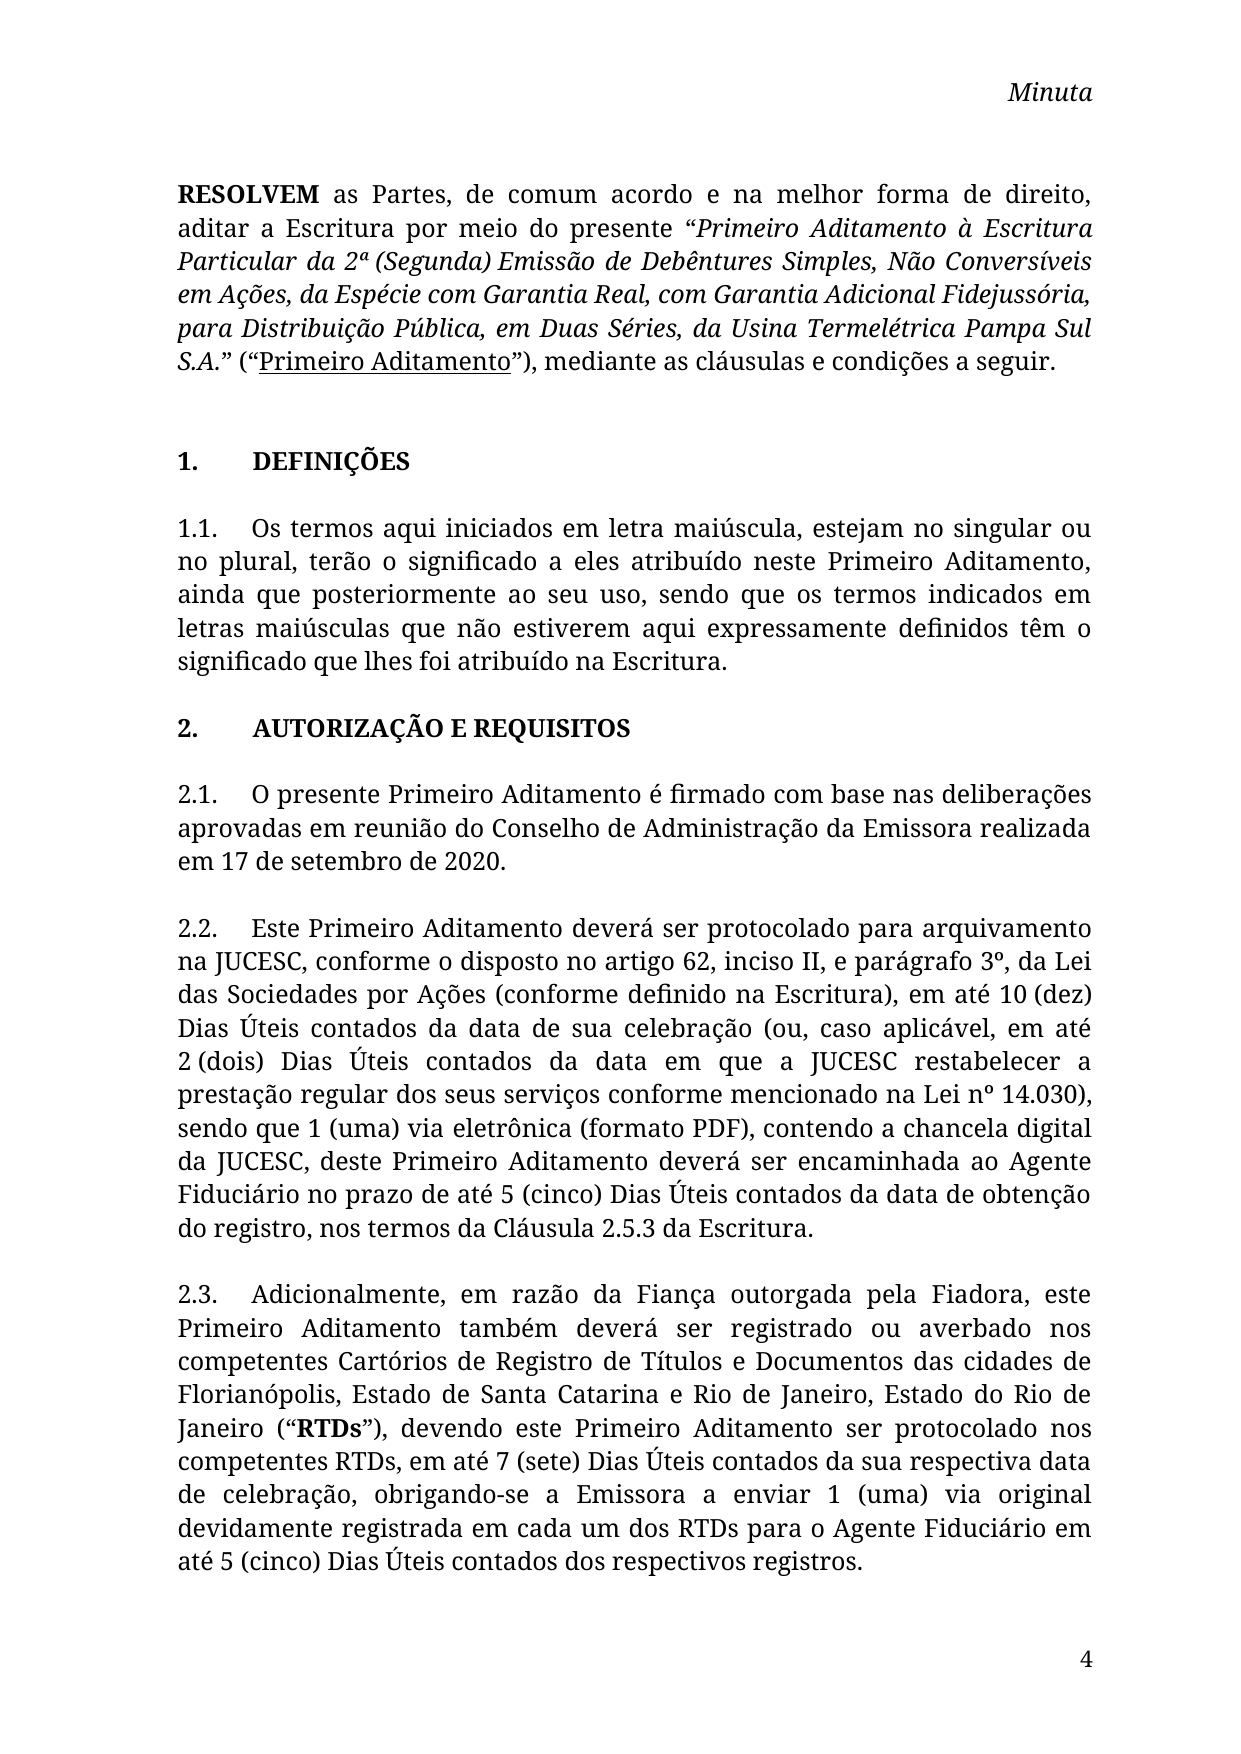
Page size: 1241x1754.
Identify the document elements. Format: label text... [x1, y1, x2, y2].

list 1.1. Os termos aqui iniciados em letra maiúscula, estejam no singular ou no plural, terão o significado a eles atribuído neste Primeiro Aditamento, ainda que posteriormente ao seu uso, sendo que os termos indicados em letras maiúsculas que não estiverem aqui expressamente definidos têm o significado que lhes foi atribuído na Escritura. [177, 511, 1092, 677]
text RESOLVEM as Partes, de comum acordo e na melhor forma de direito, aditar a Escritura por meio do presente “Primeiro Aditamento à Escritura Particular da 2ª (Segunda) Emissão de Debêntures Simples, Não Conversíveis em Ações, da Espécie com Garantia Real, com Garantia Adicional Fidejussória, para Distribuição Pública, em Duas Séries, da Usina Termelétrica Pampa Sul S.A.” (“Primeiro Aditamento”), mediante as cláusulas e condições a seguir. [177, 177, 1092, 377]
list 2.2. Este Primeiro Aditamento deverá ser protocolado para arquivamento na JUCESC, conforme o disposto no artigo 62, inciso II, e parágrafo 3º, da Lei das Sociedades por Ações (conforme definido na Escritura), em até 10 (dez) Dias Úteis contados da data de sua celebração (ou, caso aplicável, em até 2 (dois) Dias Úteis contados da data em que a JUCESC restabelecer a prestação regular dos seus serviços conforme mencionado na Lei nº 14.030), sendo que 1 (uma) via eletrônica (formato PDF), contendo a chancela digital da JUCESC, deste Primeiro Aditamento deverá ser encaminhada ao Agente Fiduciário no prazo de até 5 (cinco) Dias Úteis contados da data de obtenção do registro, nos termos da Cláusula 2.5.3 da Escritura. [177, 911, 1092, 1244]
list 2.3. Adicionalmente, em razão da Fiança outorgada pela Fiadora, este Primeiro Aditamento também deverá ser registrado ou averbado nos competentes Cartórios de Registro de Títulos e Documentos das cidades de Florianópolis, Estado de Santa Catarina e Rio de Janeiro, Estado do Rio de Janeiro (“RTDs”), devendo este Primeiro Aditamento ser protocolado nos competentes RTDs, em até 7 (sete) Dias Úteis contados da sua respectiva data de celebração, obrigando-se a Emissora a enviar 1 (uma) via original devidamente registrada em cada um dos RTDs para o Agente Fiduciário em até 5 (cinco) Dias Úteis contados dos respectivos registros. [177, 1277, 1092, 1577]
list 2.1. O presente Primeiro Aditamento é firmado com base nas deliberações aprovadas em reunião do Conselho de Administração da Emissora realizada em 17 de setembro de 2020. [177, 777, 1092, 877]
list AUTORIZAÇÃO E REQUISITOS [177, 711, 1092, 744]
list DEFINIÇÕES [177, 444, 1092, 477]
